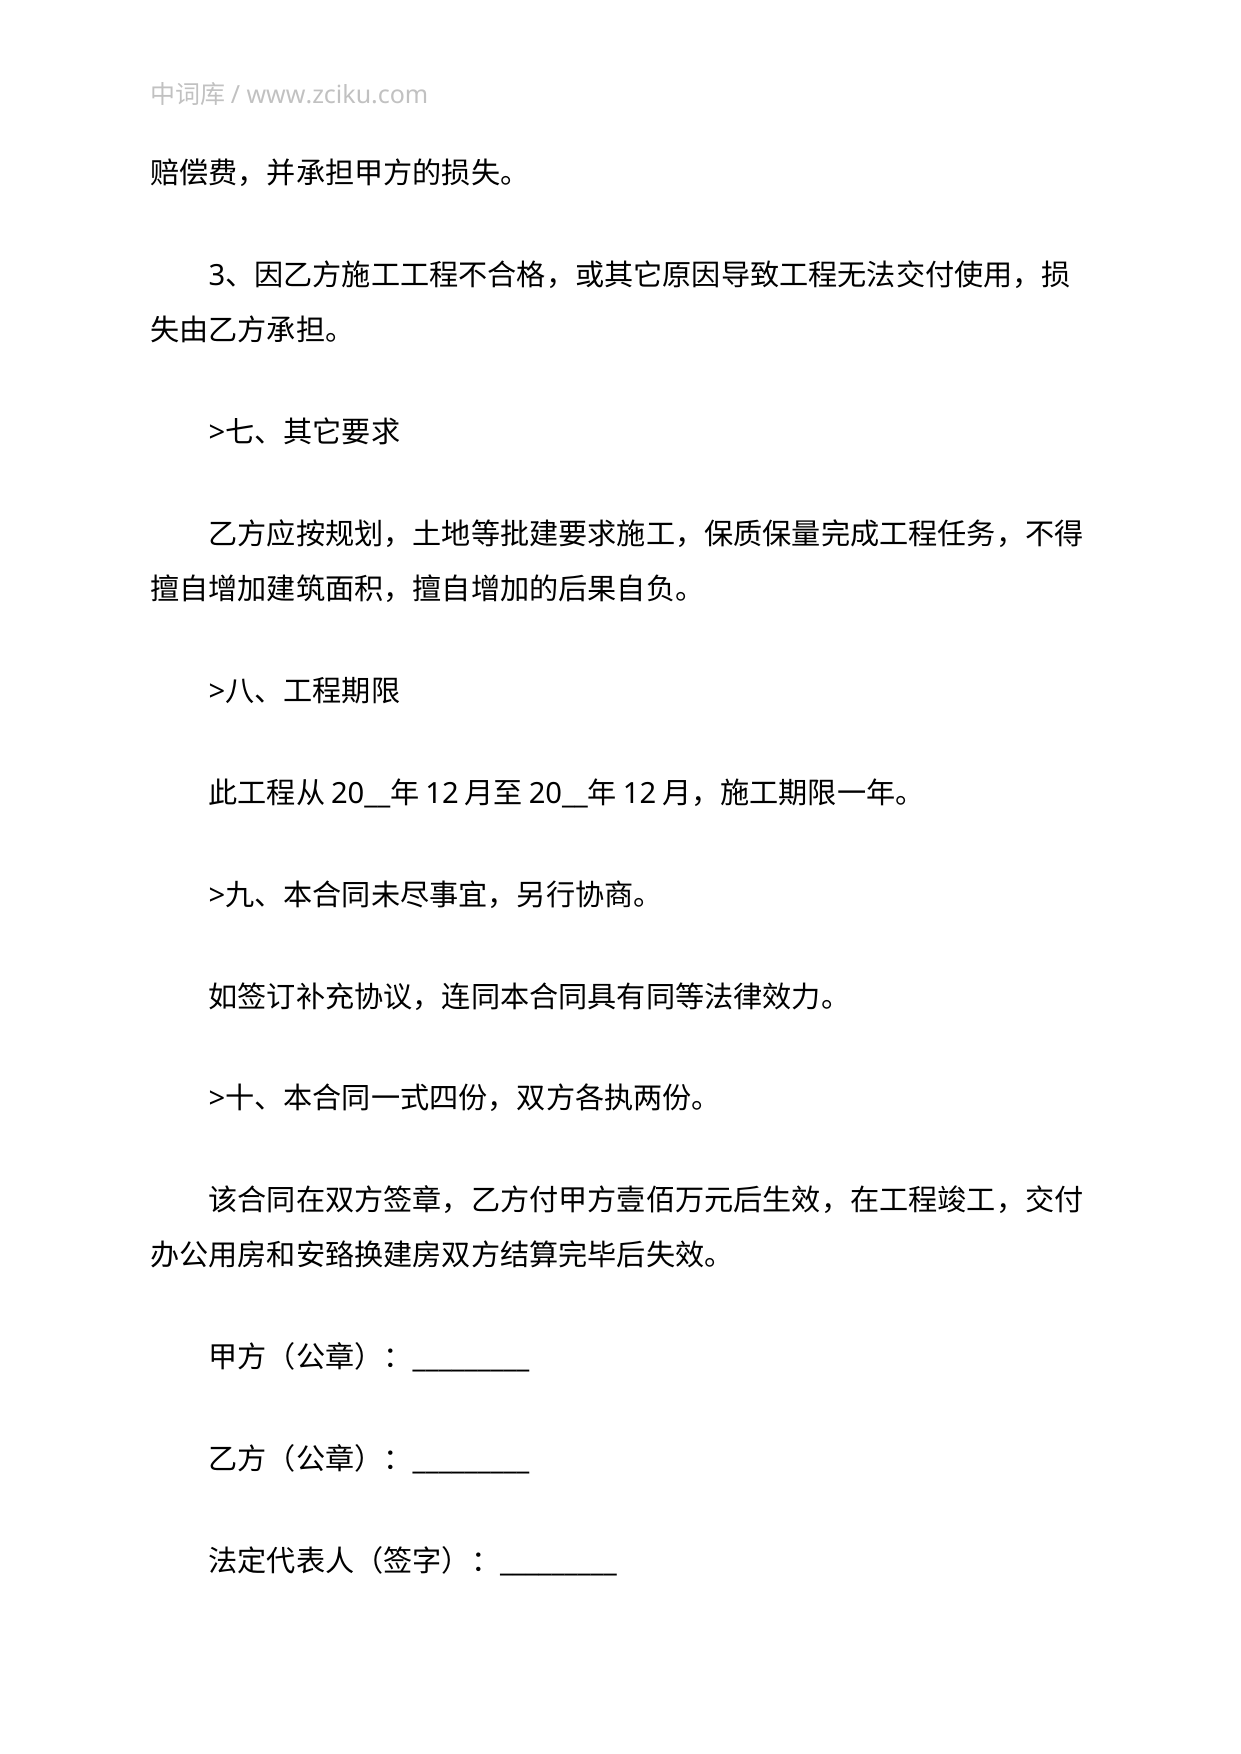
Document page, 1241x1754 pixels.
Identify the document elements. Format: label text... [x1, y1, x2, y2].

text 乙方（公章）：_________ [150, 1436, 1090, 1478]
text >十、本合同一式四份，双方各执两份。 [150, 1075, 1090, 1117]
text >九、本合同未尽事宜，另行协商。 [150, 871, 1090, 913]
text 甲方（公章）：_________ [150, 1333, 1090, 1376]
text 此工程从20__年12月至20__年12月，施工期限一年。 [150, 769, 1090, 812]
text 法定代表人（签字）：_________ [150, 1537, 1090, 1580]
text 乙方应按规划，土地等批建要求施工，保质保量完成工程任务，不得擅自增加建筑面积，擅自增加的后果自负。 [150, 511, 1090, 608]
text 该合同在双方签章，乙方付甲方壹佰万元后生效，在工程竣工，交付办公用房和安臵换建房双方结算完毕后失效。 [150, 1177, 1090, 1274]
text 如签订补充协议，连同本合同具有同等法律效力。 [150, 973, 1090, 1015]
text >七、其它要求 [150, 408, 1090, 451]
text 3、因乙方施工工程不合格，或其它原因导致工程无法交付使用，损失由乙方承担。 [150, 252, 1090, 349]
text >八、工程期限 [150, 667, 1090, 709]
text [150, 150, 1090, 192]
